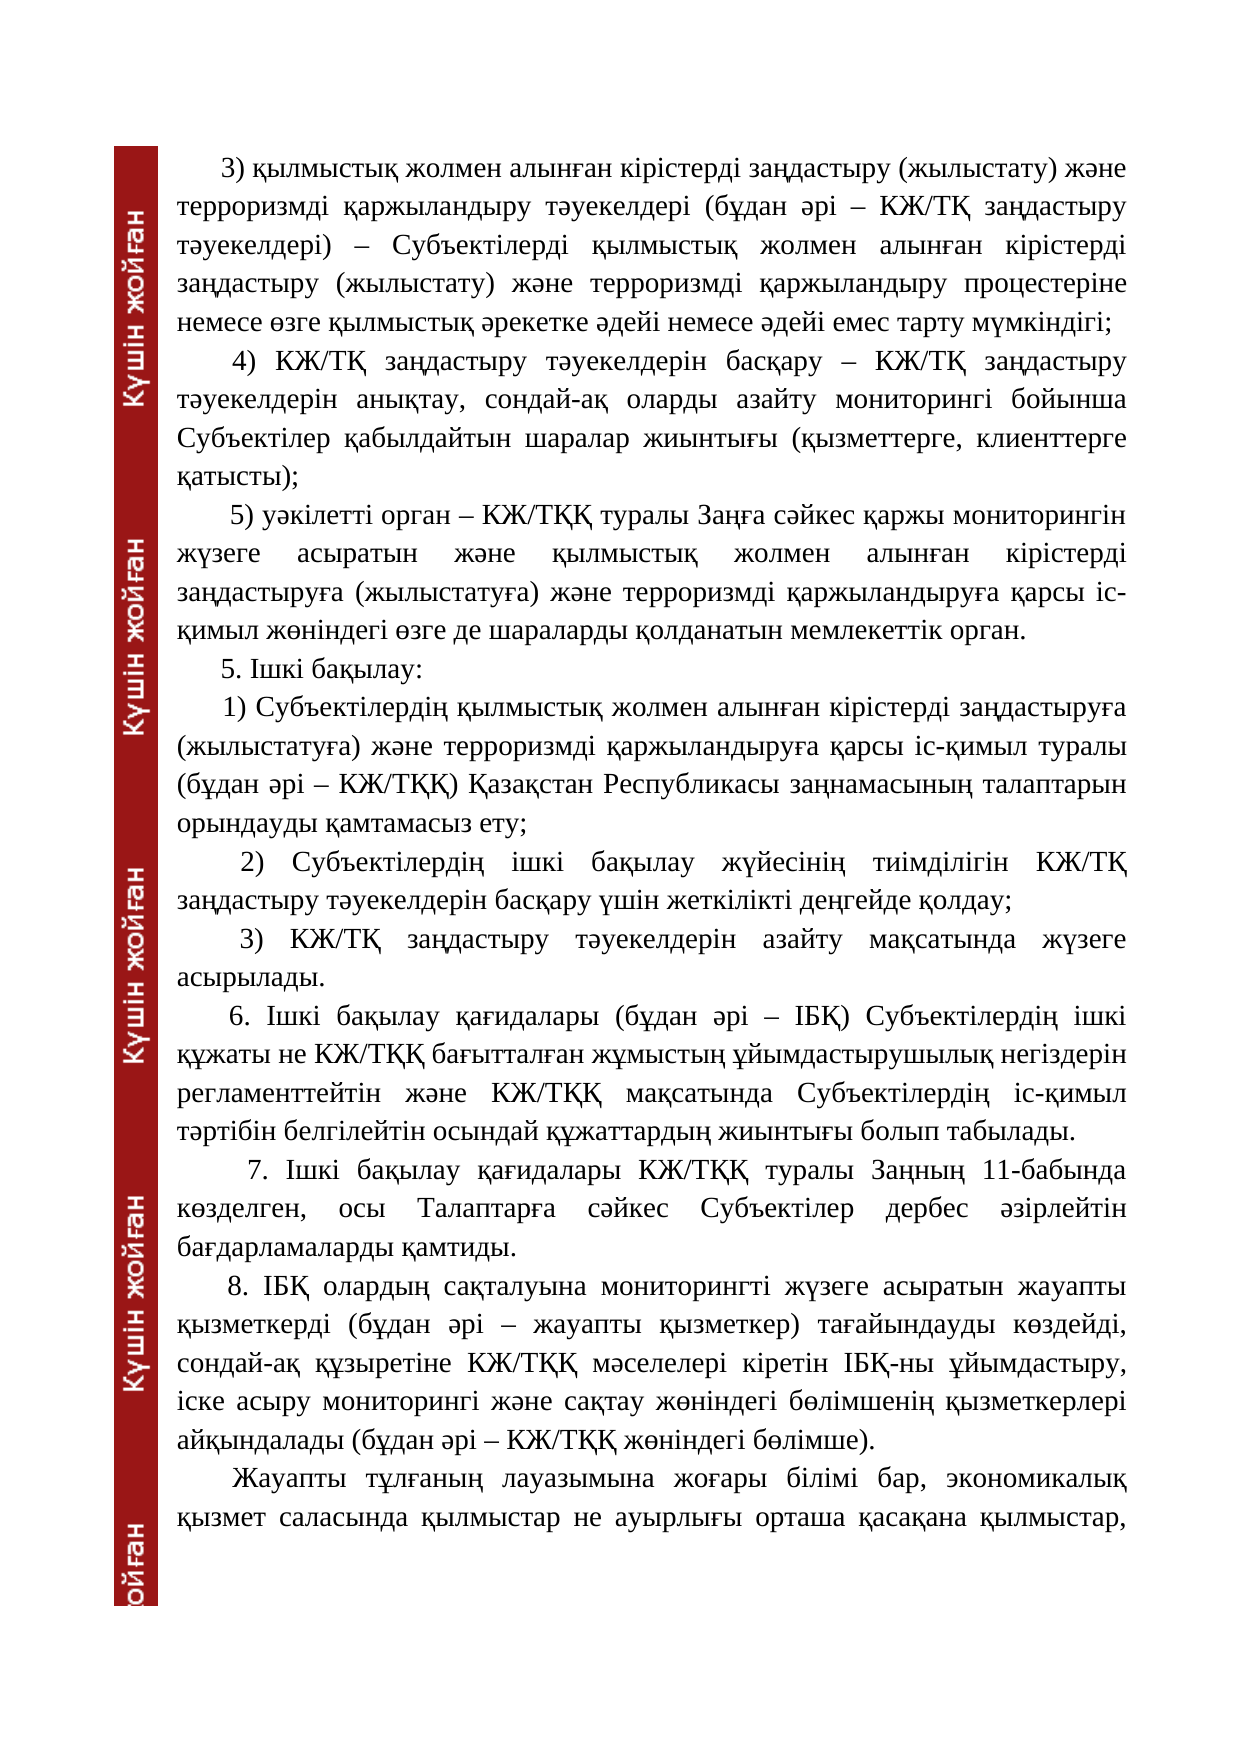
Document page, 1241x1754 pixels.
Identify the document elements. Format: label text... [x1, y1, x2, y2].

picture [114, 1263, 158, 1268]
picture [114, 993, 158, 998]
text 2) Субъектілердің ішкі бақылау жүйесінің тиімділігін КЖ/ТҚ заңдастыру тәуекелдерін басқару үшін жеткілікті деңгейде қолдау; [112, 844, 1128, 916]
text 6. Ішкі бақылау қағидалары (бұдан әрі – ІБҚ) Субъектілердің ішкі құжаты не КЖ/ТҚҚ бағытталған жұмыстың ұйымдастырушылық негіздерін регламенттейтін және КЖ/ТҚҚ мақсатында Субъектілердің іс-қимыл тәртібін белгілейтін осындай құжаттардың жиынтығы болып табылады. [112, 998, 1128, 1147]
text 1) Субъектілердің қылмыстық жолмен алынған кірістерді заңдастыруға (жылыстатуға) және терроризмді қаржыландыруға қарсы іс-қимыл туралы (бұдан әрі – КЖ/ТҚҚ) Қазақстан Республикасы заңнамасының талаптарын орындауды қамтамасыз ету; [112, 689, 1128, 839]
text 7. Ішкі бақылау қағидалары КЖ/ТҚҚ туралы Заңның 11-бабында көзделген, осы Талаптарға сәйкес Субъектілер дербес әзірлейтін бағдарламаларды қамтиды. [112, 1152, 1128, 1263]
text 3) КЖ/ТҚ заңдастыру тәуекелдерін азайту мақсатында жүзеге асырылады. [112, 921, 1128, 993]
picture [114, 646, 158, 651]
picture [114, 492, 158, 497]
picture [114, 684, 158, 689]
text 5. Ішкі бақылау: [112, 651, 1128, 684]
picture [114, 1532, 158, 1606]
picture [114, 146, 158, 150]
text 3) қылмыстық жолмен алынған кірістерді заңдастыру (жылыстату) және терроризмді қаржыландыру тәуекелдері (бұдан әрі – КЖ/ТҚ заңдастыру тәуекелдері) – Субъектілерді қылмыстық жолмен алынған кірістерді заңдастыру (жылыстату) және терроризмді қаржыландыру процестеріне немесе өзге қылмыстық әрекетке әдейі немесе әдейі емес тарту мүмкіндігі; [112, 150, 1128, 338]
text 5) уәкілетті орган – КЖ/ТҚҚ туралы Заңға сәйкес қаржы мониторингін жүзеге асыратын және қылмыстық жолмен алынған кірістерді заңдастыруға (жылыстатуға) және терроризмді қаржыландыруға қарсы іс-қимыл жөніндегі өзге де шараларды қолданатын мемлекеттік орган. [112, 497, 1128, 646]
picture [114, 916, 158, 921]
picture [114, 839, 158, 844]
picture [114, 1147, 158, 1152]
picture [114, 1455, 158, 1460]
text 8. ІБҚ олардың сақталуына мониторингті жүзеге асыратын жауапты қызметкерді (бұдан әрі – жауапты қызметкер) тағайындауды көздейді, сондай-ақ құзыретіне КЖ/ТҚҚ мәселелері кіретін ІБҚ-ны ұйымдастыру, іске асыру мониторингі және сақтау жөніндегі бөлімшенің қызметкерлері айқындалады (бұдан әрі – КЖ/ТҚҚ жөніндегі бөлімше). [112, 1268, 1128, 1455]
text 4) КЖ/ТҚ заңдастыру тәуекелдерін басқару – КЖ/ТҚ заңдастыру тәуекелдерін анықтау, сондай-ақ оларды азайту мониторингі бойынша Субъектілер қабылдайтын шаралар жиынтығы (қызметтерге, клиенттерге қатысты); [112, 343, 1128, 492]
picture [114, 338, 158, 343]
